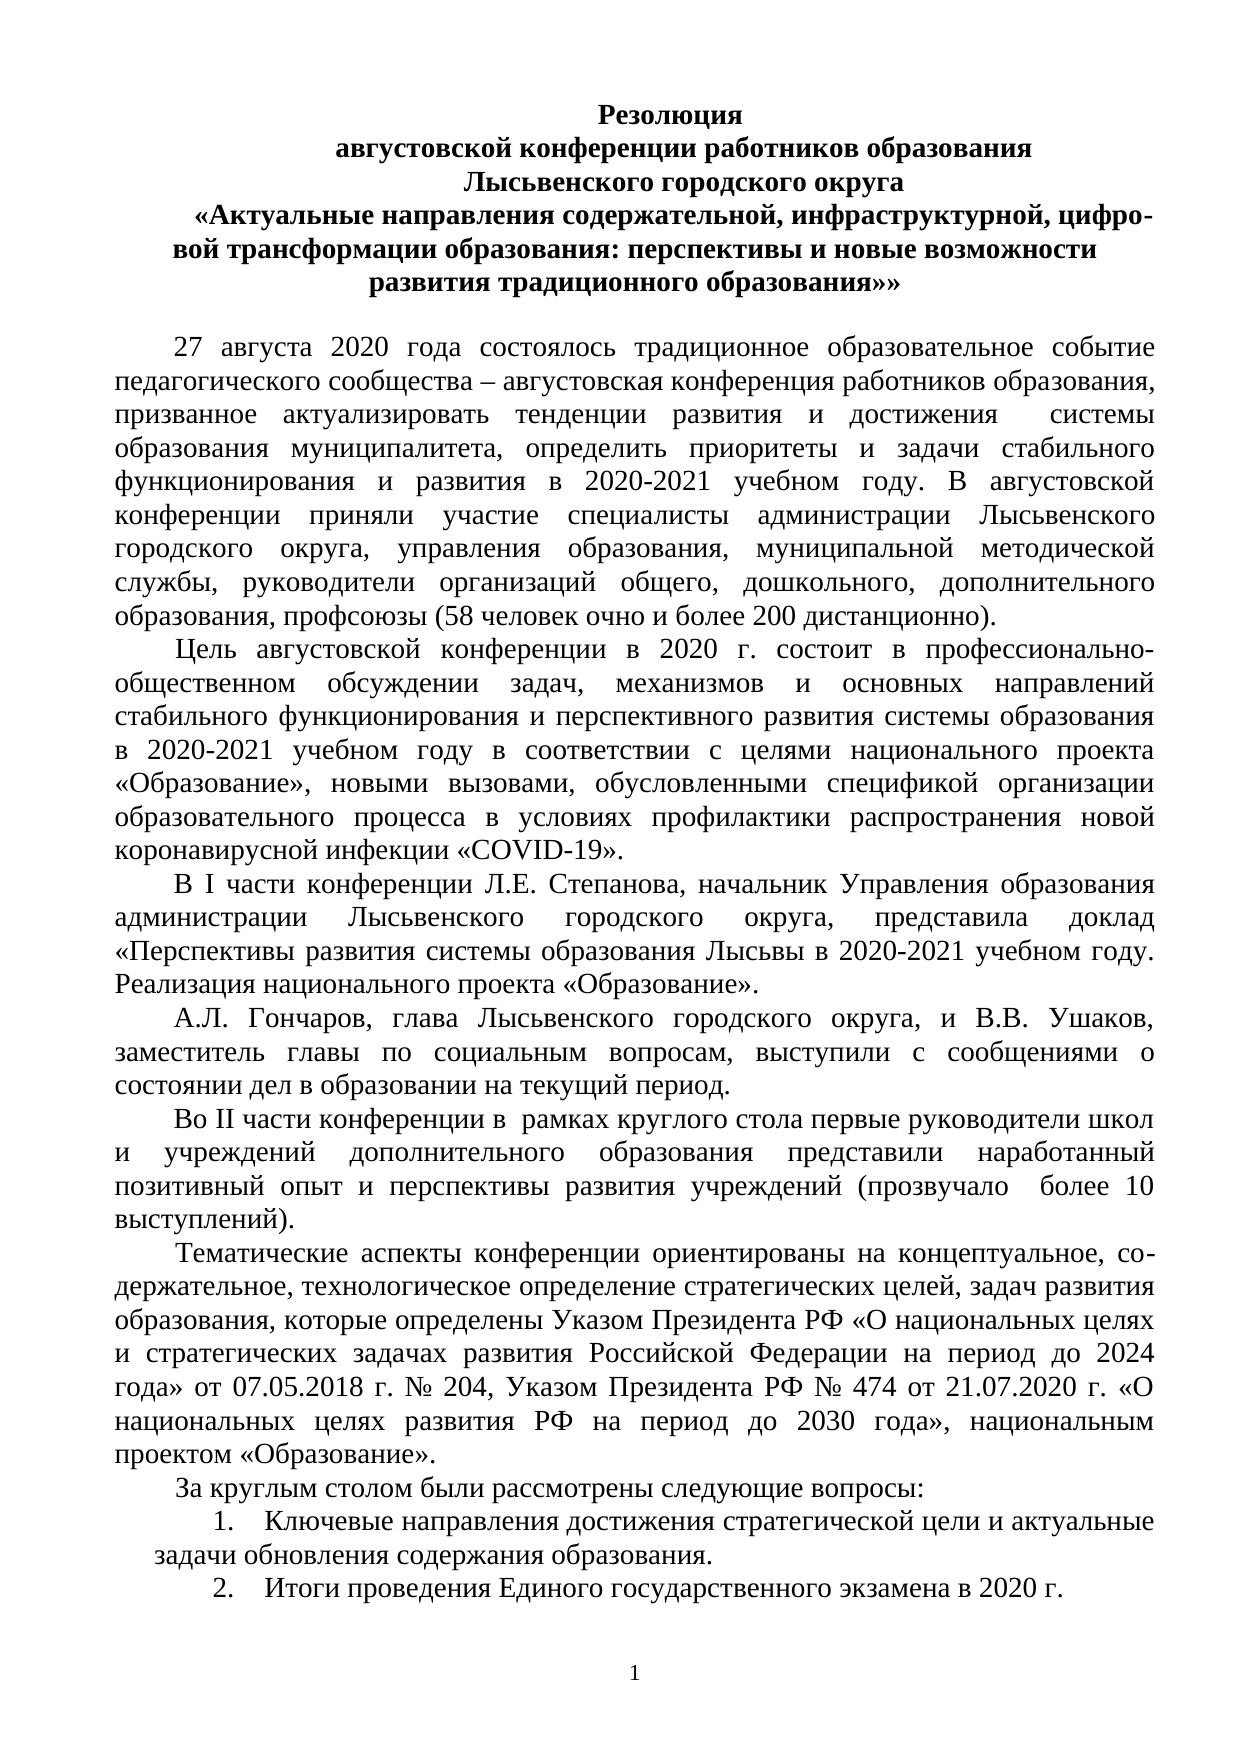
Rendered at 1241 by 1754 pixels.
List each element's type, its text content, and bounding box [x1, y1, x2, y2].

text А.Л. Гончаров, глава Лысьвенского городского округа, и В.В. Ушаков, заместитель главы по социальным вопросам, выступили с сообщениями о состоянии дел в образовании на текущий период. [114, 1000, 1156, 1101]
text В I части конференции Л.Е. Степанова, начальник Управления образования администрации Лысьвенского городского округа, представила доклад «Перспективы развития системы образования Лысьвы в 2020-2021 учебном году. Реализация национального проекта «Образование». [114, 866, 1156, 1000]
text За круглым столом были рассмотрены следующие вопросы: [114, 1470, 1156, 1503]
text Цель августовской конференции в 2020 г. состоит в профессионально-общественном обсуждении задач, механизмов и основных направлений стабильного функционирования и перспективного развития системы образования в 2020-2021 учебном году в соответствии с целями национального проекта «Образование», новыми вызовами, обусловленными спецификой организации образовательного процесса в условиях профилактики распространения новой коронавирусной инфекции «COVID-19». [114, 631, 1156, 866]
list Итоги проведения Единого государственного экзамена в 2020 г. [154, 1570, 1156, 1604]
text Лысьвенского городского округа [212, 164, 1156, 197]
text августовской конференции работников образования [212, 130, 1156, 164]
text Тематические аспекты конференции ориентированы на концептуальное, содержательное, технологическое определение стратегических целей, задач развития образования, которые определены Указом Президента РФ «О национальных целях и стратегических задачах развития Российской Федерации на период до 2024 года» от 07.05.2018 г. № 204, Указом Президента РФ № 474 от 21.07.2020 г. «О национальных целях развития РФ на период до 2030 года», национальным проектом «Образование». [114, 1235, 1156, 1470]
list Ключевые направления достижения стратегической цели и актуальные задачи обновления содержания образования. [154, 1503, 1156, 1570]
text Во II части конференции в рамках круглого стола первые руководители школ и учреждений дополнительного образования представили наработанный позитивный опыт и перспективы развития учреждений (прозвучало более 10 выступлений). [114, 1101, 1156, 1235]
text Резолюция [598, 97, 1156, 130]
text «Актуальные направления содержательной, инфраструктурной, цифровой трансформации образования: перспективы и новые возможности развития традиционного образования»» [114, 197, 1156, 298]
text 27 августа 2020 года состоялось традиционное образовательное событие педагогического сообщества – августовская конференция работников образования, призванное актуализировать тенденции развития и достижения системы образования муниципалитета, определить приоритеты и задачи стабильного функционирования и развития в 2020-2021 учебном году. В августовской конференции приняли участие специалисты администрации Лысьвенского городского округа, управления образования, муниципальной методической службы, руководители организаций общего, дошкольного, дополнительного образования, профсоюзы (58 человек очно и более 200 дистанционно). [114, 329, 1156, 631]
